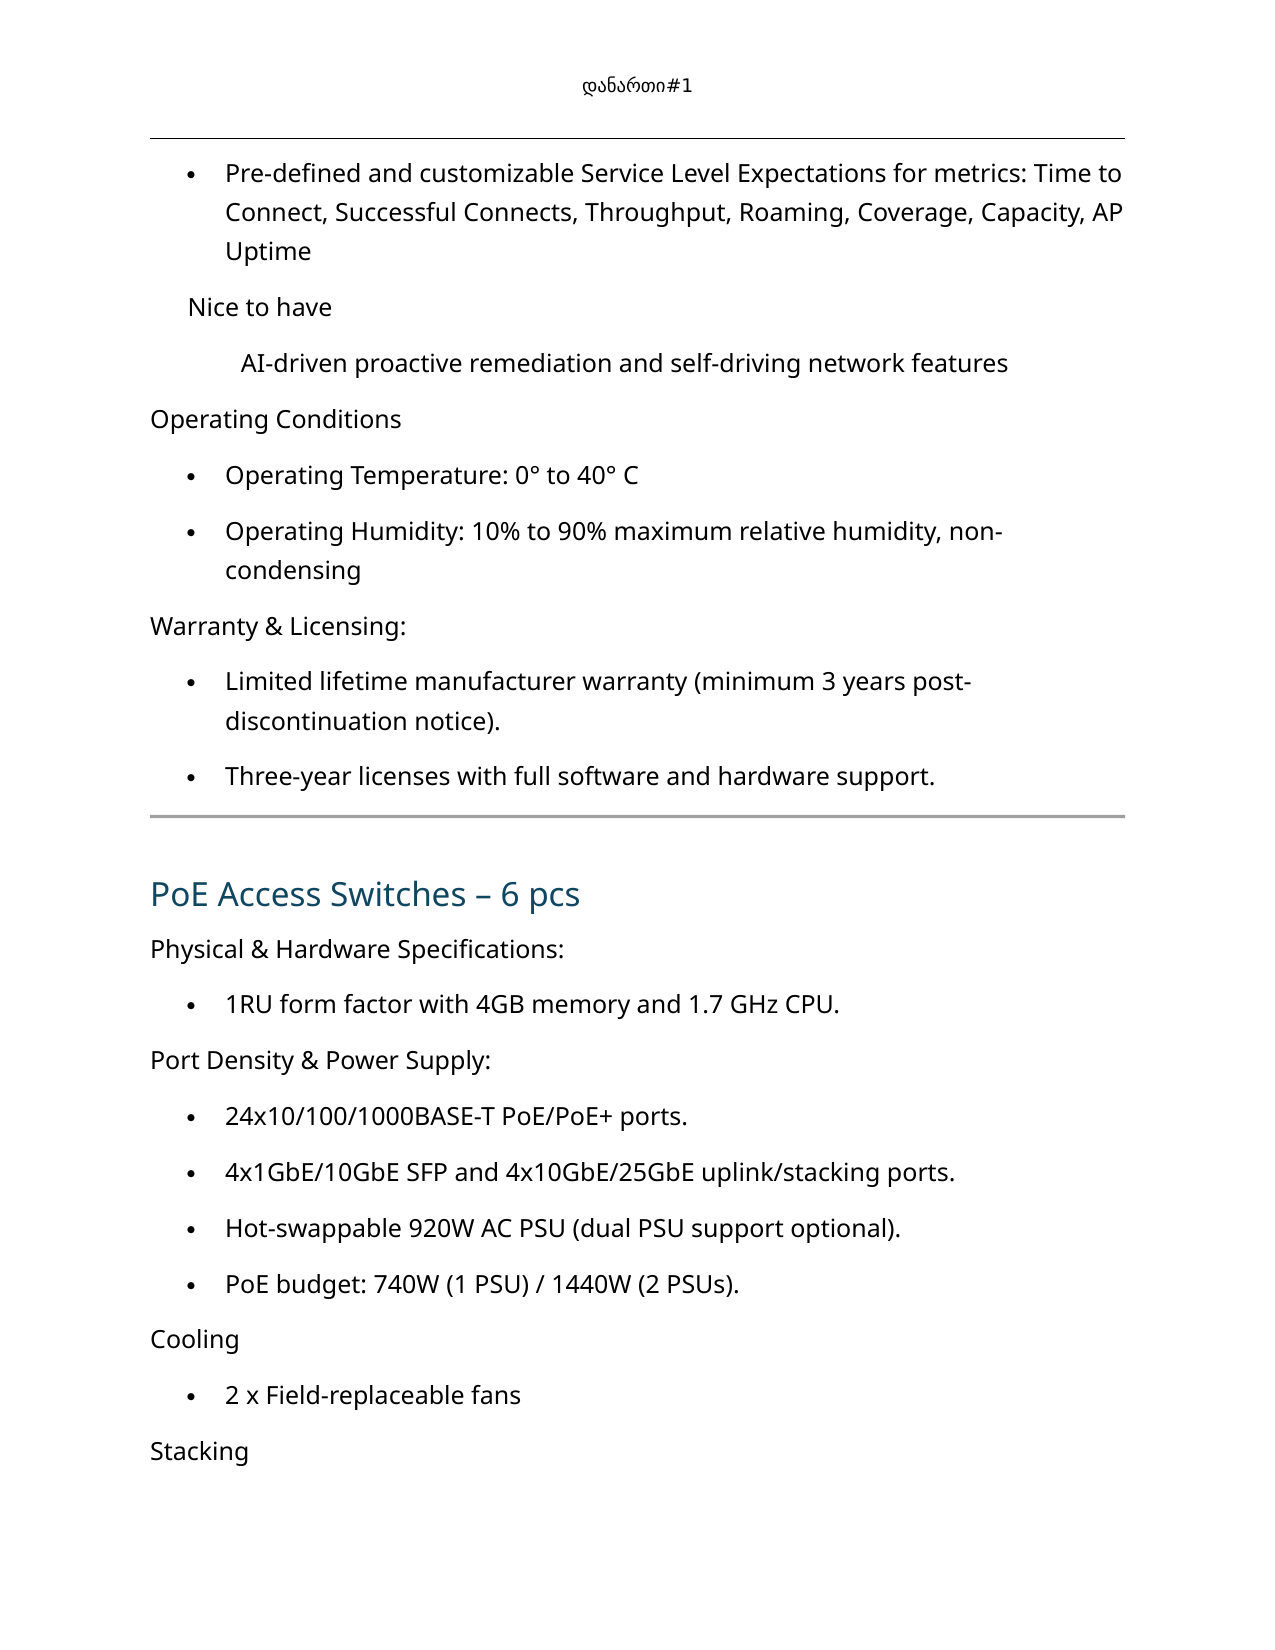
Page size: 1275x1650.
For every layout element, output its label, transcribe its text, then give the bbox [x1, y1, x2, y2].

subtitle PoE Access Switches – 6 pcs [150, 871, 1125, 916]
list Three-year licenses with full software and hardware support. [187, 759, 1125, 793]
text Physical & Hardware Specifications: [150, 931, 1125, 965]
list Pre-defined and customizable Service Level Expectations for metrics: Time to Connect, Successful Connects, Throughput, Roaming, Coverage, Capacity, AP Uptime [187, 156, 1125, 268]
text Warranty & Licensing: [150, 608, 1125, 642]
text Port Density & Power Supply: [150, 1043, 1125, 1077]
list 4x1GbE/10GbE SFP and 4x10GbE/25GbE uplink/stacking ports. [187, 1154, 1125, 1189]
list 24x10/100/1000BASE-T PoE/PoE+ ports. [187, 1099, 1125, 1133]
text Stacking [150, 1434, 1125, 1468]
text Cooling [150, 1322, 1125, 1356]
list PoE budget: 740W (1 PSU) / 1440W (2 PSUs). [187, 1266, 1125, 1300]
list 2 x Field-replaceable fans [187, 1378, 1125, 1412]
list Operating Humidity: 10% to 90% maximum relative humidity, non-condensing [187, 513, 1125, 586]
list 1RU form factor with 4GB memory and 1.7 GHz CPU. [187, 987, 1125, 1021]
list Operating Temperature: 0° to 40° C [187, 457, 1125, 491]
text Operating Conditions [150, 402, 1125, 436]
list Limited lifetime manufacturer warranty (minimum 3 years post-discontinuation notice). [187, 664, 1125, 737]
text Nice to have [187, 290, 1125, 324]
list Hot-swappable 920W AC PSU (dual PSU support optional). [187, 1210, 1125, 1244]
text AI-driven proactive remediation and self-driving network features [150, 346, 1125, 380]
